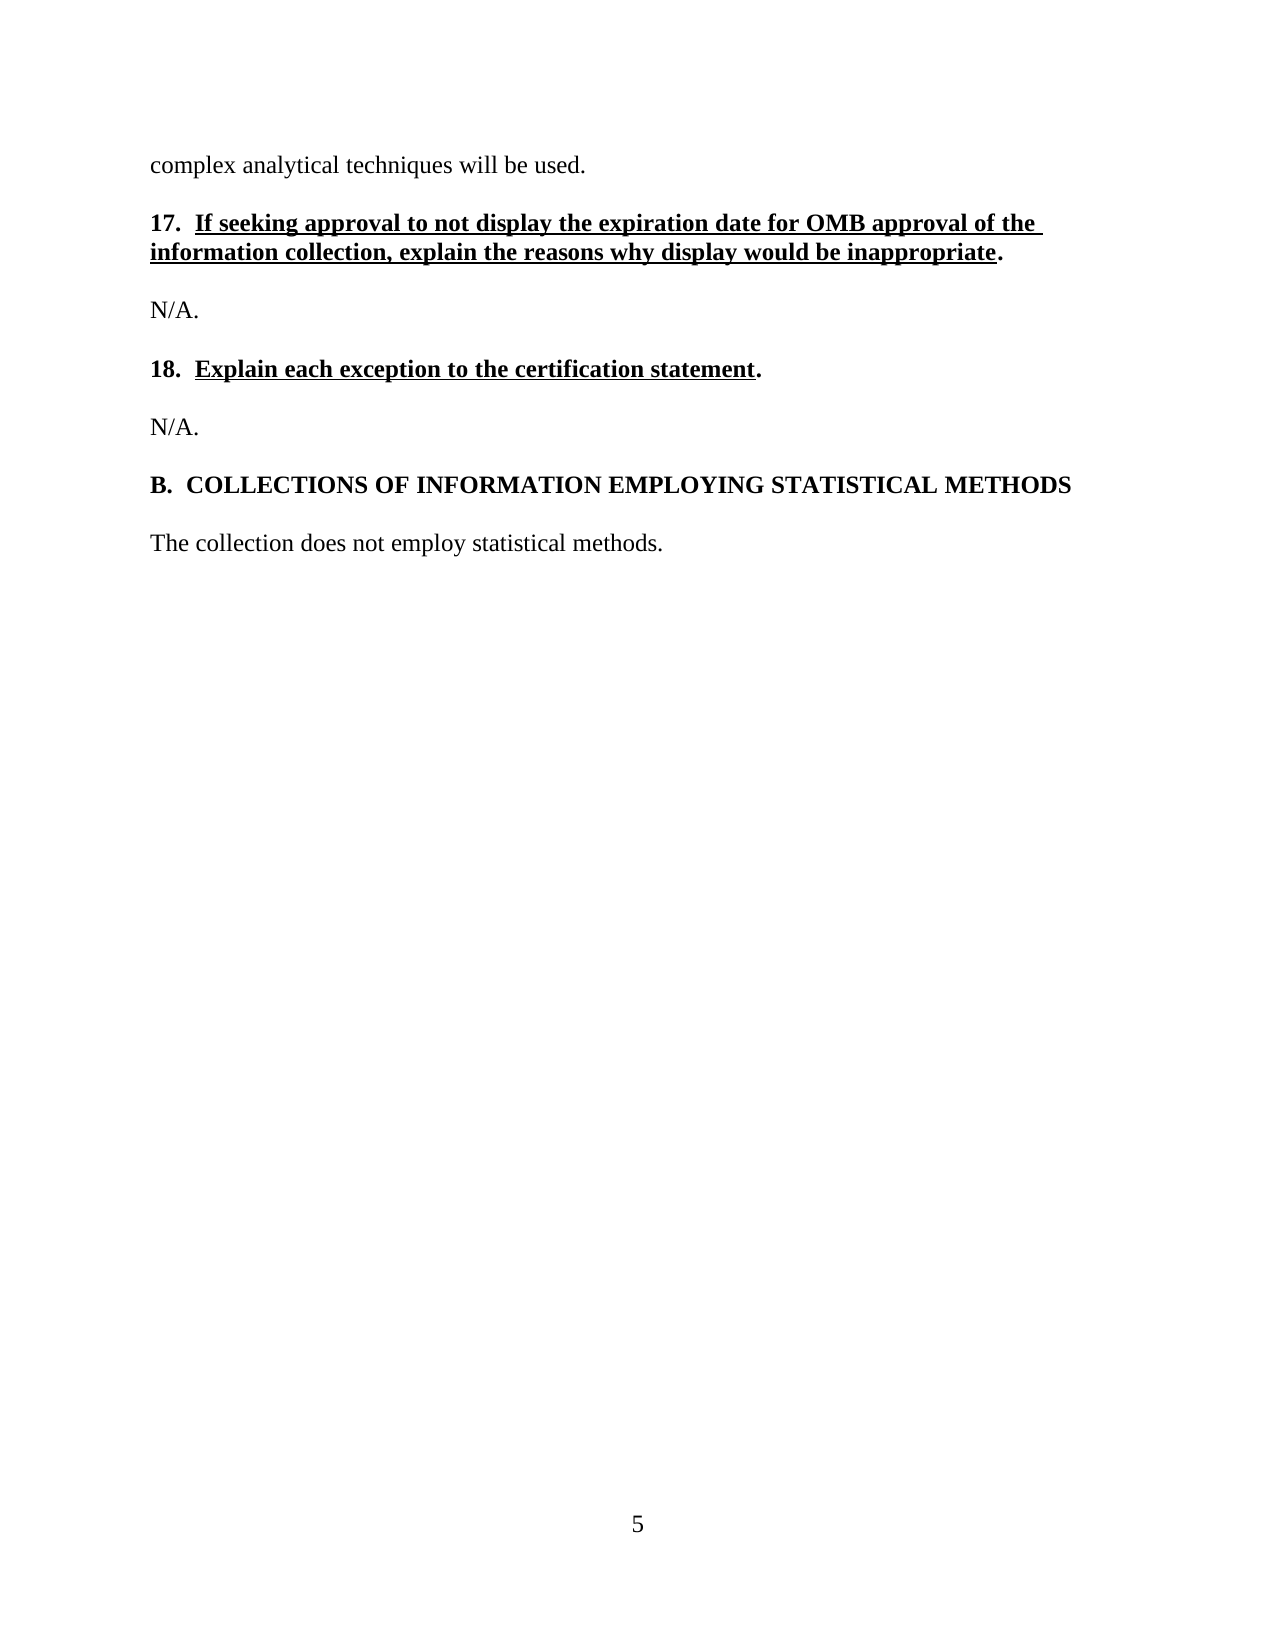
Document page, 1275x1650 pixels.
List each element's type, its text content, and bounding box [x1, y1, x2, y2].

text N/A. [150, 412, 1125, 441]
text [150, 150, 1125, 179]
text B. COLLECTIONS OF INFORMATION EMPLOYING STATISTICAL METHODS [150, 470, 1125, 499]
text The collection does not employ statistical methods. [150, 528, 1125, 557]
text 17. If seeking approval to not display the expiration date for OMB approval of the information collection, explain the reasons why display would be inappropriate. [150, 208, 1125, 266]
text 18. Explain each exception to the certification statement. [150, 353, 1125, 382]
text N/A. [150, 295, 1125, 324]
